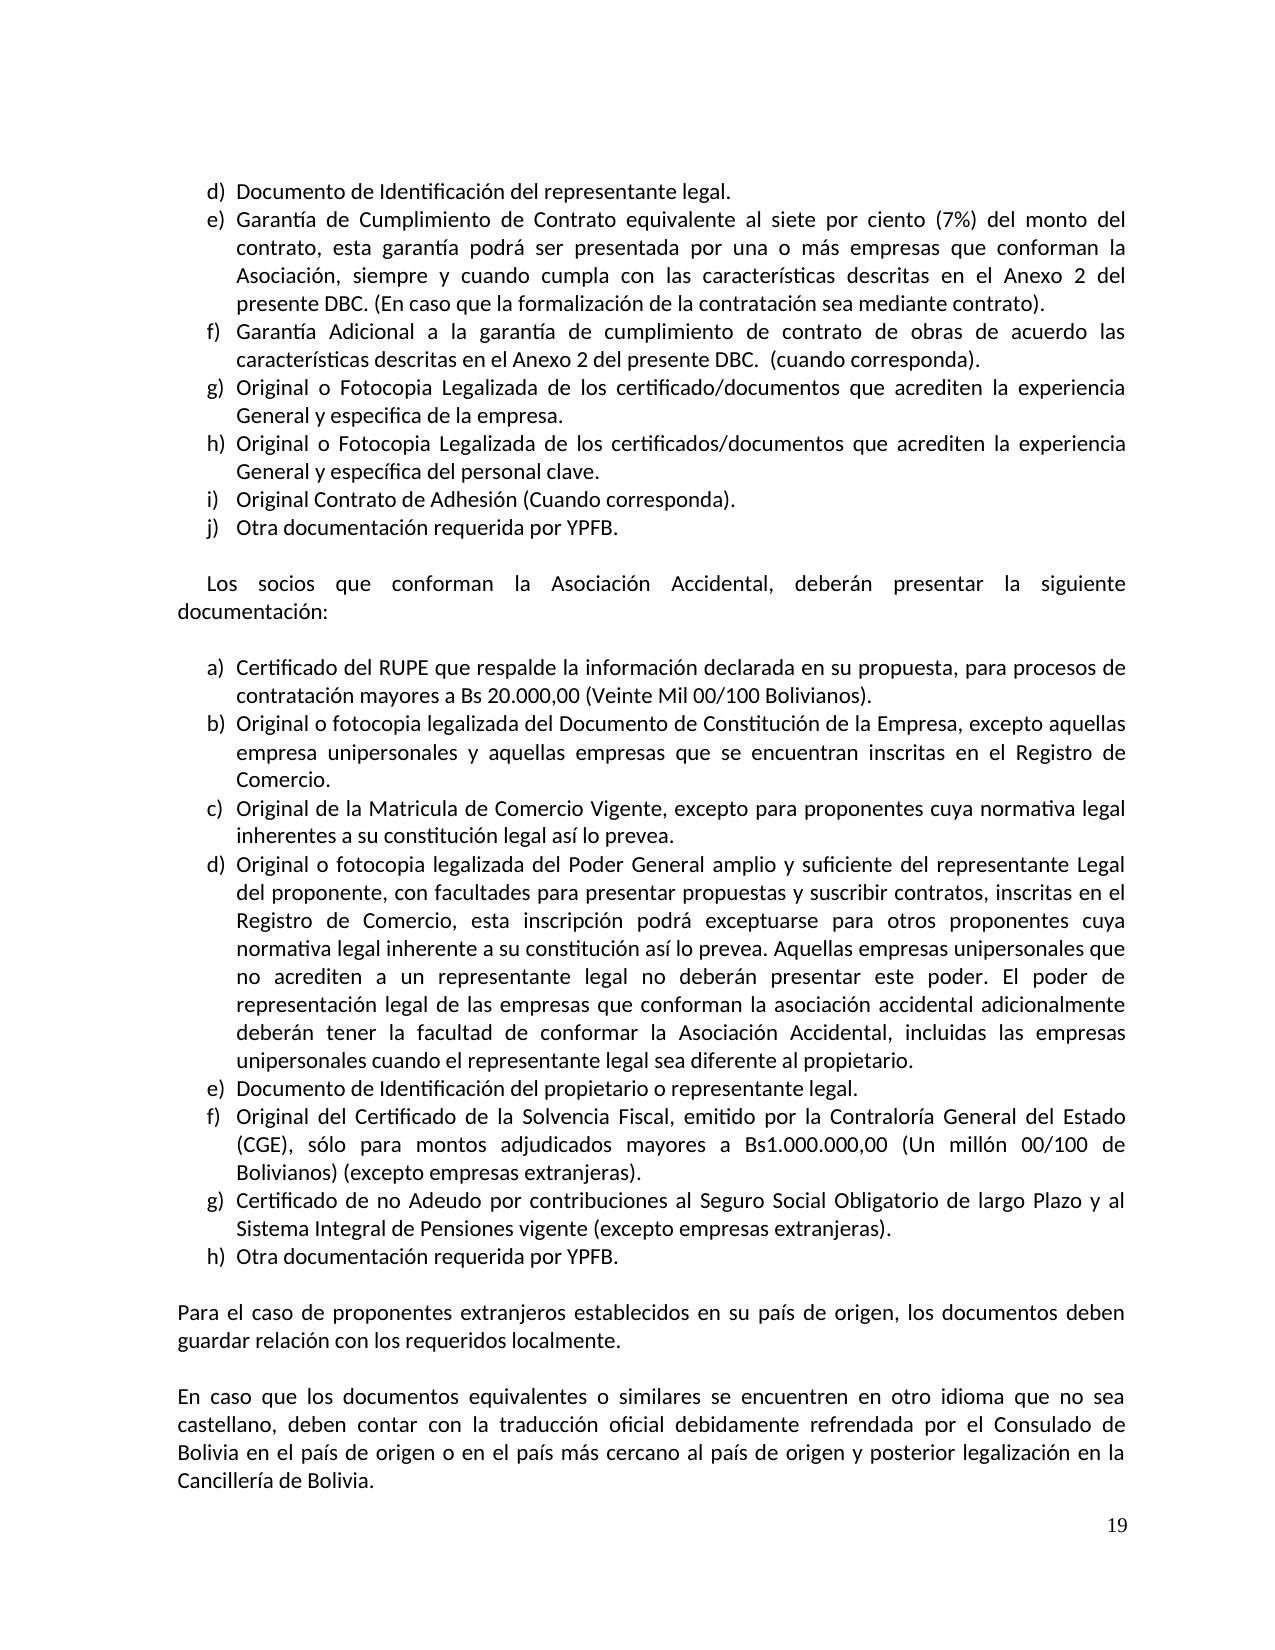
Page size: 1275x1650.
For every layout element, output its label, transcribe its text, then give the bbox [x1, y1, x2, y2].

list Garantía Adicional a la garantía de cumplimiento de contrato de obras de acuerdo las características descritas en el Anexo 2 del presente DBC. (cuando corresponda). [207, 317, 1127, 373]
list Certificado del RUPE que respalde la información declarada en su propuesta, para procesos de contratación mayores a Bs 20.000,00 (Veinte Mil 00/100 Bolivianos). [207, 653, 1127, 709]
list Original o fotocopia legalizada del Poder General amplio y suficiente del representante Legal del proponente, con facultades para presentar propuestas y suscribir contratos, inscritas en el Registro de Comercio, esta inscripción podrá exceptuarse para otros proponentes cuya normativa legal inherente a su constitución así lo prevea. Aquellas empresas unipersonales que no acrediten a un representante legal no deberán presentar este poder. El poder de representación legal de las empresas que conforman la asociación accidental adicionalmente deberán tener la facultad de conformar la Asociación Accidental, incluidas las empresas unipersonales cuando el representante legal sea diferente al propietario. [207, 850, 1127, 1074]
list Documento de Identificación del propietario o representante legal. [207, 1074, 1127, 1102]
list Otra documentación requerida por YPFB. [207, 513, 1127, 541]
list Garantía de Cumplimiento de Contrato equivalente al siete por ciento (7%) del monto del contrato, esta garantía podrá ser presentada por una o más empresas que conforman la Asociación, siempre y cuando cumpla con las características descritas en el Anexo 2 del presente DBC. (En caso que la formalización de la contratación sea mediante contrato). [207, 205, 1127, 317]
list Documento de Identificación del representante legal. [207, 177, 1127, 205]
list Otra documentación requerida por YPFB. [207, 1242, 1127, 1270]
text Los socios que conforman la Asociación Accidental, deberán presentar la siguiente documentación: [177, 569, 1127, 626]
list Original de la Matricula de Comercio Vigente, excepto para proponentes cuya normativa legal inherentes a su constitución legal así lo prevea. [207, 794, 1127, 850]
list Original Contrato de Adhesión (Cuando corresponda). [207, 485, 1127, 513]
text En caso que los documentos equivalentes o similares se encuentren en otro idioma que no sea castellano, deben contar con la traducción oficial debidamente refrendada por el Consulado de Bolivia en el país de origen o en el país más cercano al país de origen y posterior legalización en la Cancillería de Bolivia. [177, 1382, 1127, 1494]
text Para el caso de proponentes extranjeros establecidos en su país de origen, los documentos deben guardar relación con los requeridos localmente. [177, 1298, 1127, 1354]
list Certificado de no Adeudo por contribuciones al Seguro Social Obligatorio de largo Plazo y al Sistema Integral de Pensiones vigente (excepto empresas extranjeras). [207, 1186, 1127, 1242]
list Original o Fotocopia Legalizada de los certificados/documentos que acrediten la experiencia General y específica del personal clave. [207, 429, 1127, 485]
list Original del Certificado de la Solvencia Fiscal, emitido por la Contraloría General del Estado (CGE), sólo para montos adjudicados mayores a Bs1.000.000,00 (Un millón 00/100 de Bolivianos) (excepto empresas extranjeras). [207, 1102, 1127, 1186]
list Original o Fotocopia Legalizada de los certificado/documentos que acrediten la experiencia General y especifica de la empresa. [207, 373, 1127, 429]
list Original o fotocopia legalizada del Documento de Constitución de la Empresa, excepto aquellas empresa unipersonales y aquellas empresas que se encuentran inscritas en el Registro de Comercio. [207, 709, 1127, 794]
